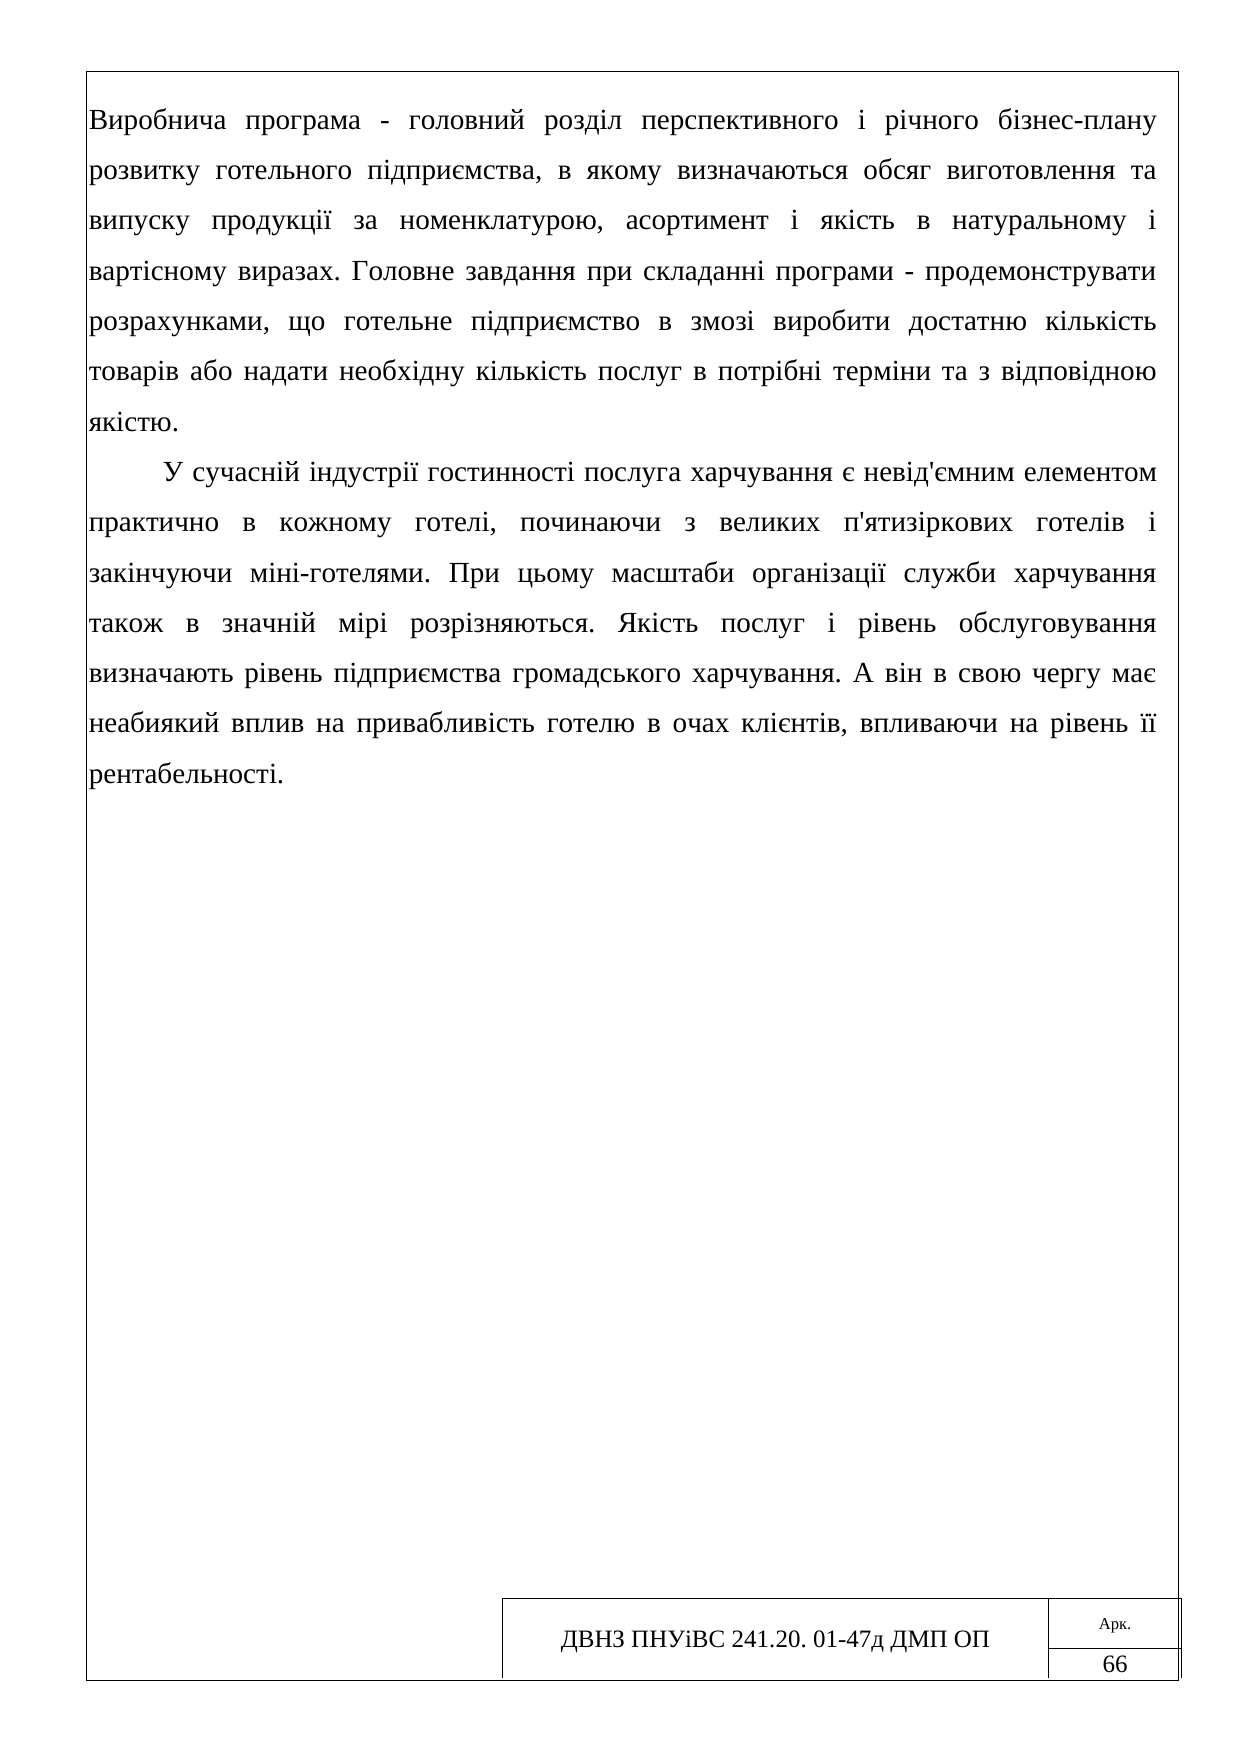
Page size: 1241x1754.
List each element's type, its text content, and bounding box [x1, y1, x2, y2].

text У сучасній індустрії гостинності послуга харчування є невід'ємним елементом практично в кожному готелі, починаючи з великих п'ятизіркових готелів і закінчуючи міні-готелями. При цьому масштаби організації служби харчування також в значній мірі розрізняються. Якість послуг і рівень обслуговування визначають рівень підприємства громадського харчування. А він в свою чергу має неабиякий вплив на привабливість готелю в очах клієнтів, впливаючи на рівень її рентабельності. [88, 454, 1158, 789]
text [88, 102, 1158, 437]
